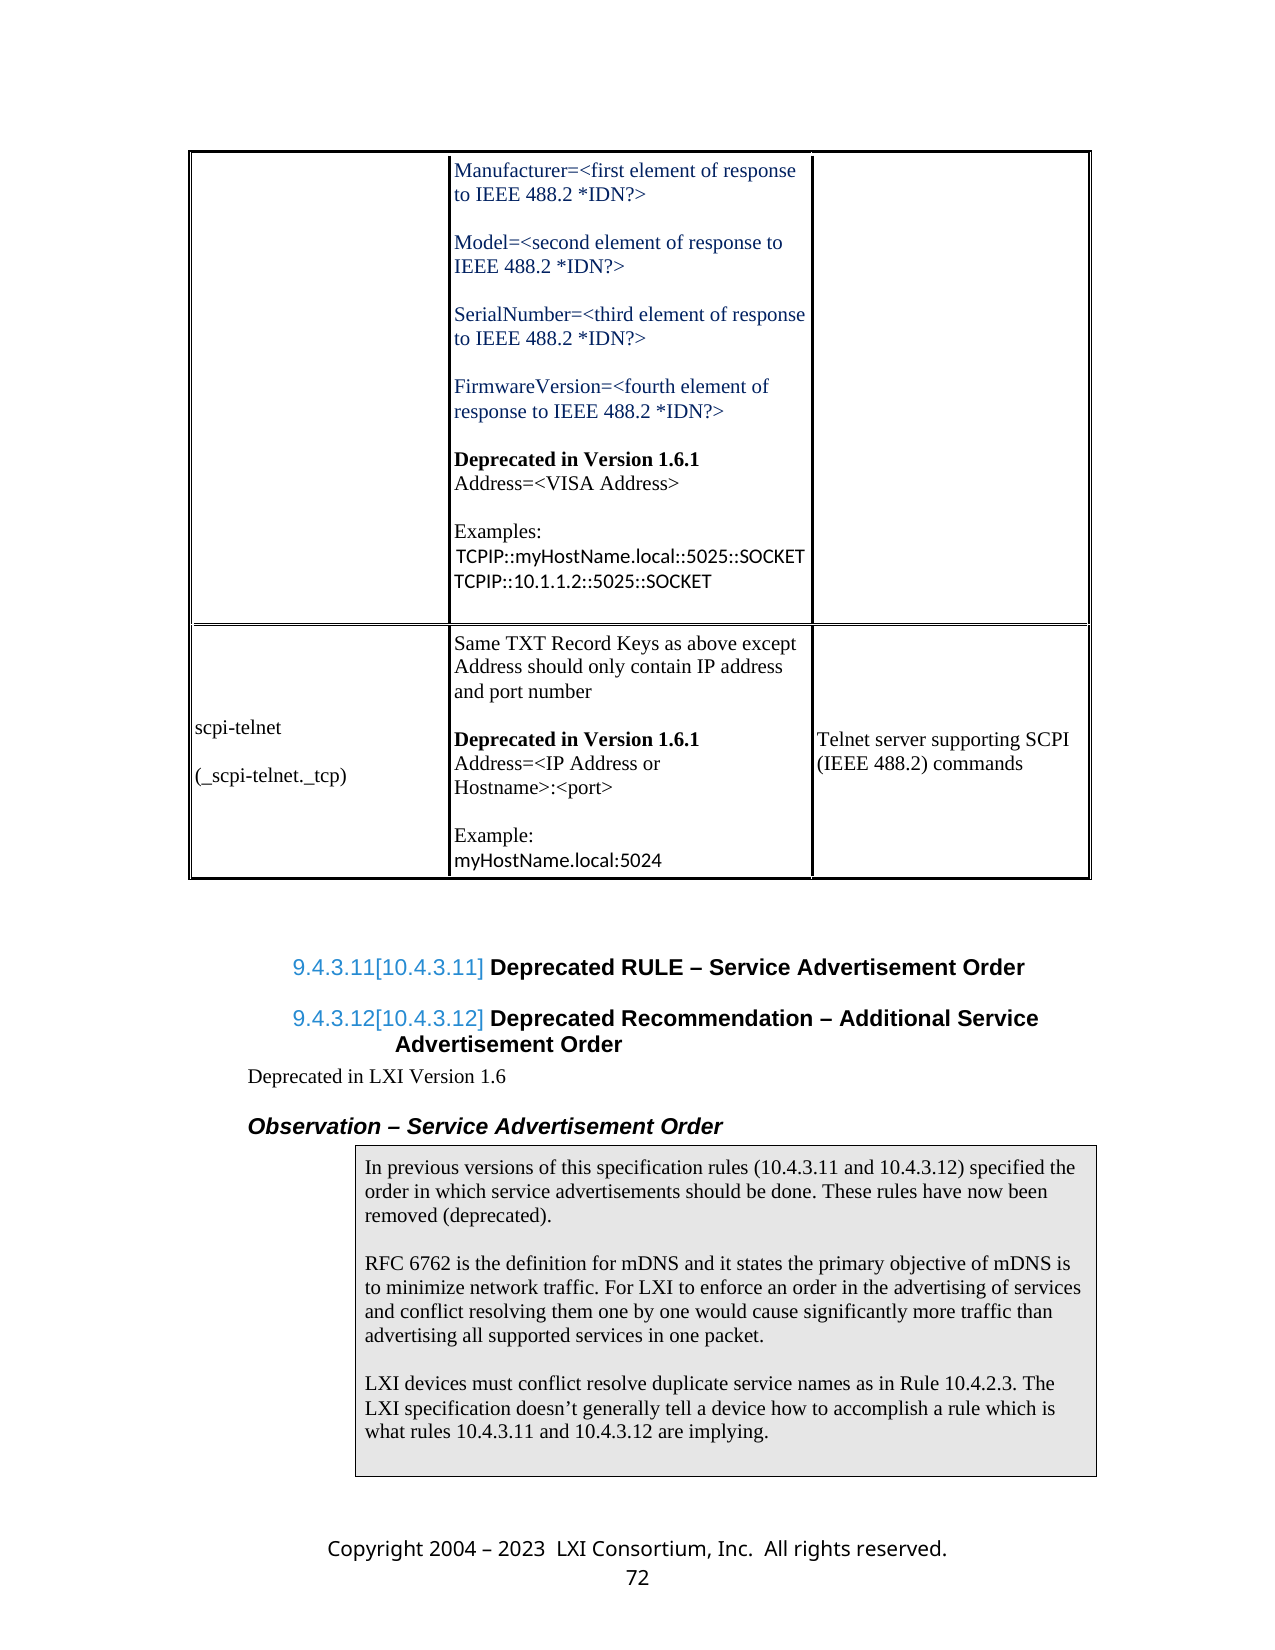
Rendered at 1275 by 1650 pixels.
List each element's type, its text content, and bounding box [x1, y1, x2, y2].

subtitle Deprecated Recommendation – Additional Service Advertisement Order [292, 1005, 1087, 1057]
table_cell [192, 153, 449, 622]
text Deprecated in LXI Version 1.6 [247, 1064, 1087, 1088]
subtitle Observation – Service Advertisement Order [247, 1113, 1087, 1139]
subtitle Deprecated RULE – Service Advertisement Order [292, 953, 1087, 980]
text RFC 6762 is the definition for mDNS and it states the primary objective of mDNS is to minimize network traffic. For LXI to enforce an order in the advertising of services and conflict resolving them one by one would cause significantly more traffic than advertising all supported services in one packet. [356, 1242, 1096, 1338]
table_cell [812, 153, 1088, 622]
table_cell Same TXT Record Keys as above except Address should only contain IP address and port number Deprecated in Version 1.6.1 Address=<IP Address or Hostname>:<port> Example: myHostName.local:5024 [449, 626, 812, 877]
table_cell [449, 152, 812, 622]
table_cell Telnet server supporting SCPI (IEEE 488.2) commands [812, 623, 1089, 877]
text LXI devices must conflict resolve duplicate service names as in Rule 10.4.2.3. The LXI specification doesn’t generally tell a device how to accomplish a rule which is what rules 10.4.3.11 and 10.4.3.12 are implying. [356, 1362, 1096, 1434]
table_cell scpi-telnet (_scpi-telnet._tcp) [192, 623, 449, 877]
text In previous versions of this specification rules (10.4.3.11 and 10.4.3.12) specified the order in which service advertisements should be done. These rules have now been removed (deprecated). [356, 1146, 1096, 1218]
